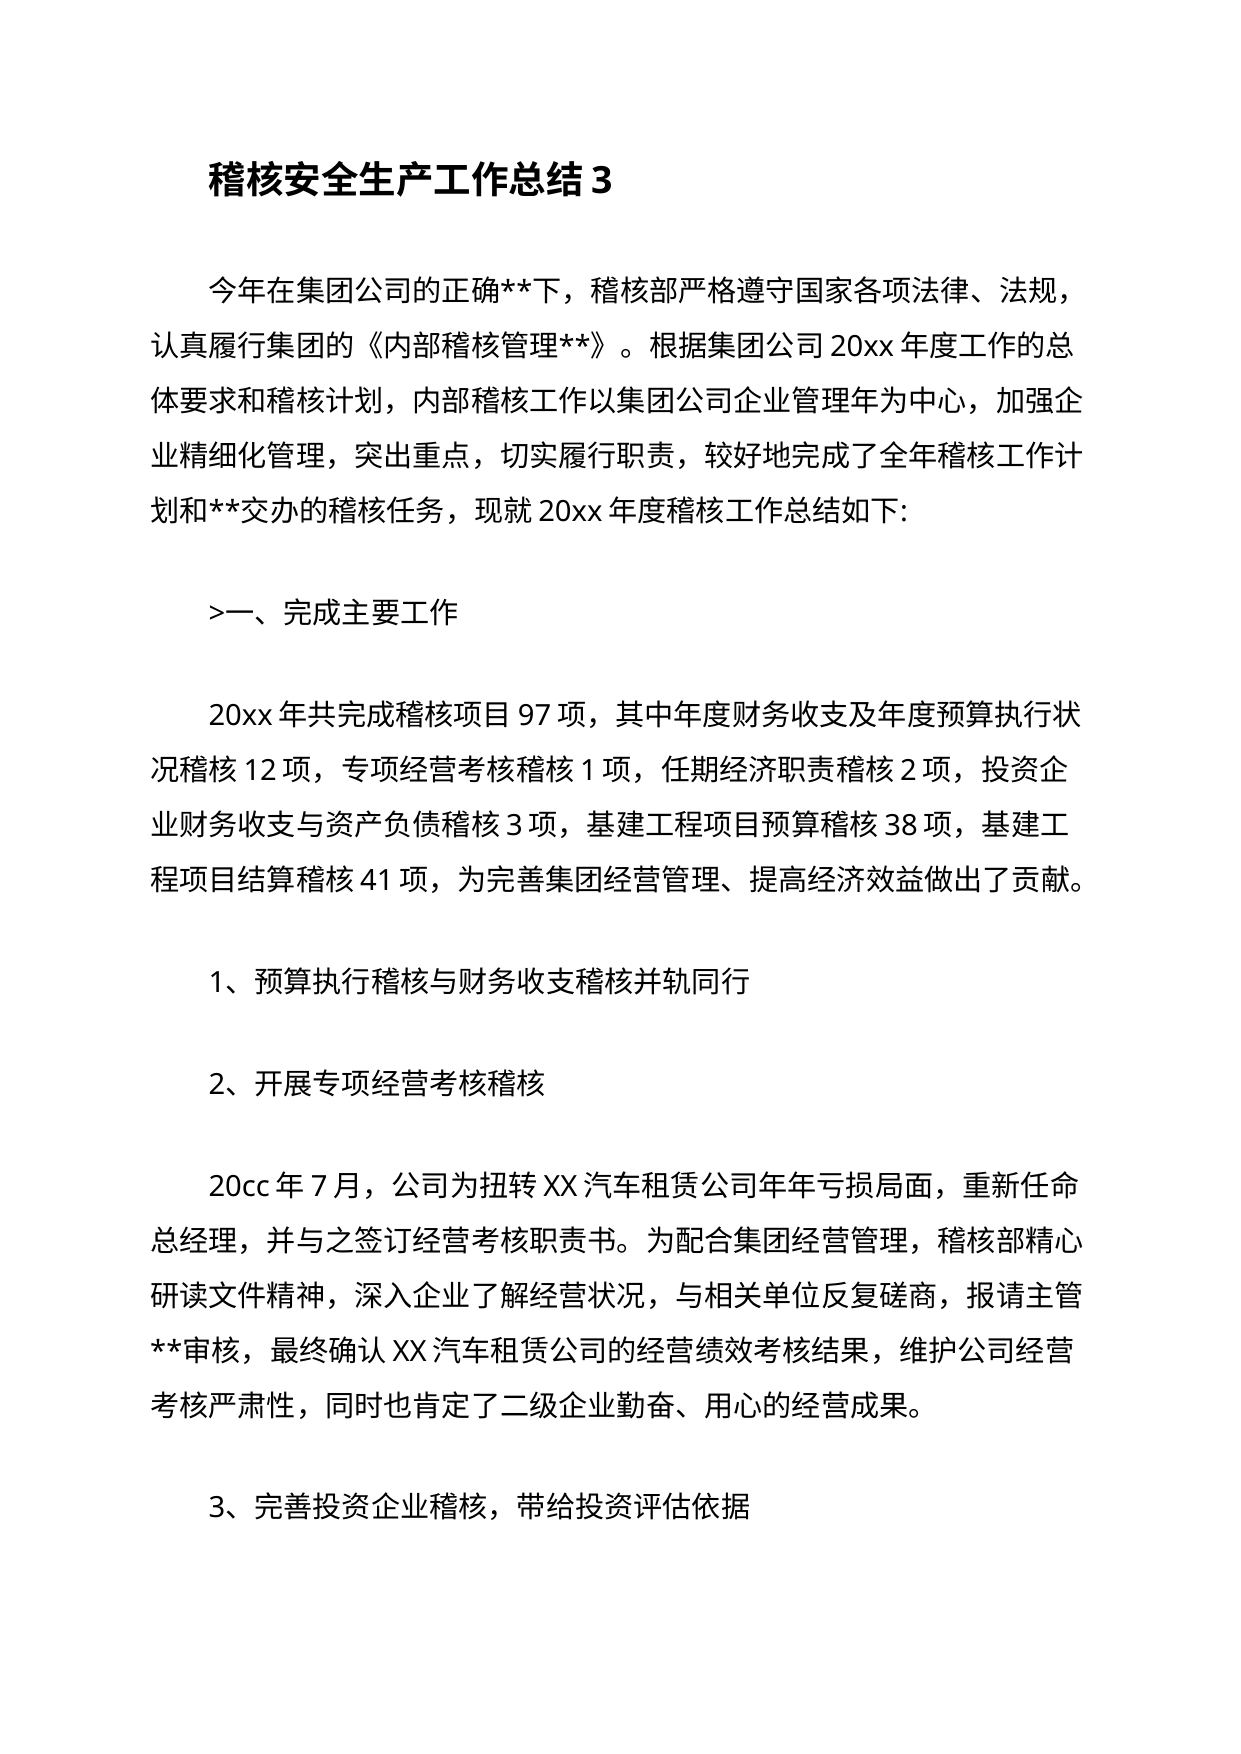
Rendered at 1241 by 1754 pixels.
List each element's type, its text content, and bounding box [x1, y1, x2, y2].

text 3、完善投资企业稽核，带给投资评估依据 [150, 1484, 1090, 1526]
text 稽核安全生产工作总结3 [150, 150, 1090, 204]
text 今年在集团公司的正确**下，稽核部严格遵守国家各项法律、法规，认真履行集团的《内部稽核管理**》。根据集团公司20xx年度工作的总体要求和稽核计划，内部稽核工作以集团公司企业管理年为中心，加强企业精细化管理，突出重点，切实履行职责，较好地完成了全年稽核工作计划和**交办的稽核任务，现就20xx年度稽核工作总结如下: [150, 268, 1090, 530]
text >一、完成主要工作 [150, 589, 1090, 632]
text 2、开展专项经营考核稽核 [150, 1060, 1090, 1103]
text 20xx年共完成稽核项目97项，其中年度财务收支及年度预算执行状况稽核12项，专项经营考核稽核1项，任期经济职责稽核2项，投资企业财务收支与资产负债稽核3项，基建工程项目预算稽核38项，基建工程项目结算稽核41项，为完善集团经营管理、提高经济效益做出了贡献。 [150, 691, 1090, 899]
text 20cc年7月，公司为扭转XX汽车租赁公司年年亏损局面，重新任命总经理，并与之签订经营考核职责书。为配合集团经营管理，稽核部精心研读文件精神，深入企业了解经营状况，与相关单位反复磋商，报请主管**审核，最终确认XX汽车租赁公司的经营绩效考核结果，维护公司经营考核严肃性，同时也肯定了二级企业勤奋、用心的经营成果。 [150, 1162, 1090, 1424]
text 1、预算执行稽核与财务收支稽核并轨同行 [150, 958, 1090, 1001]
